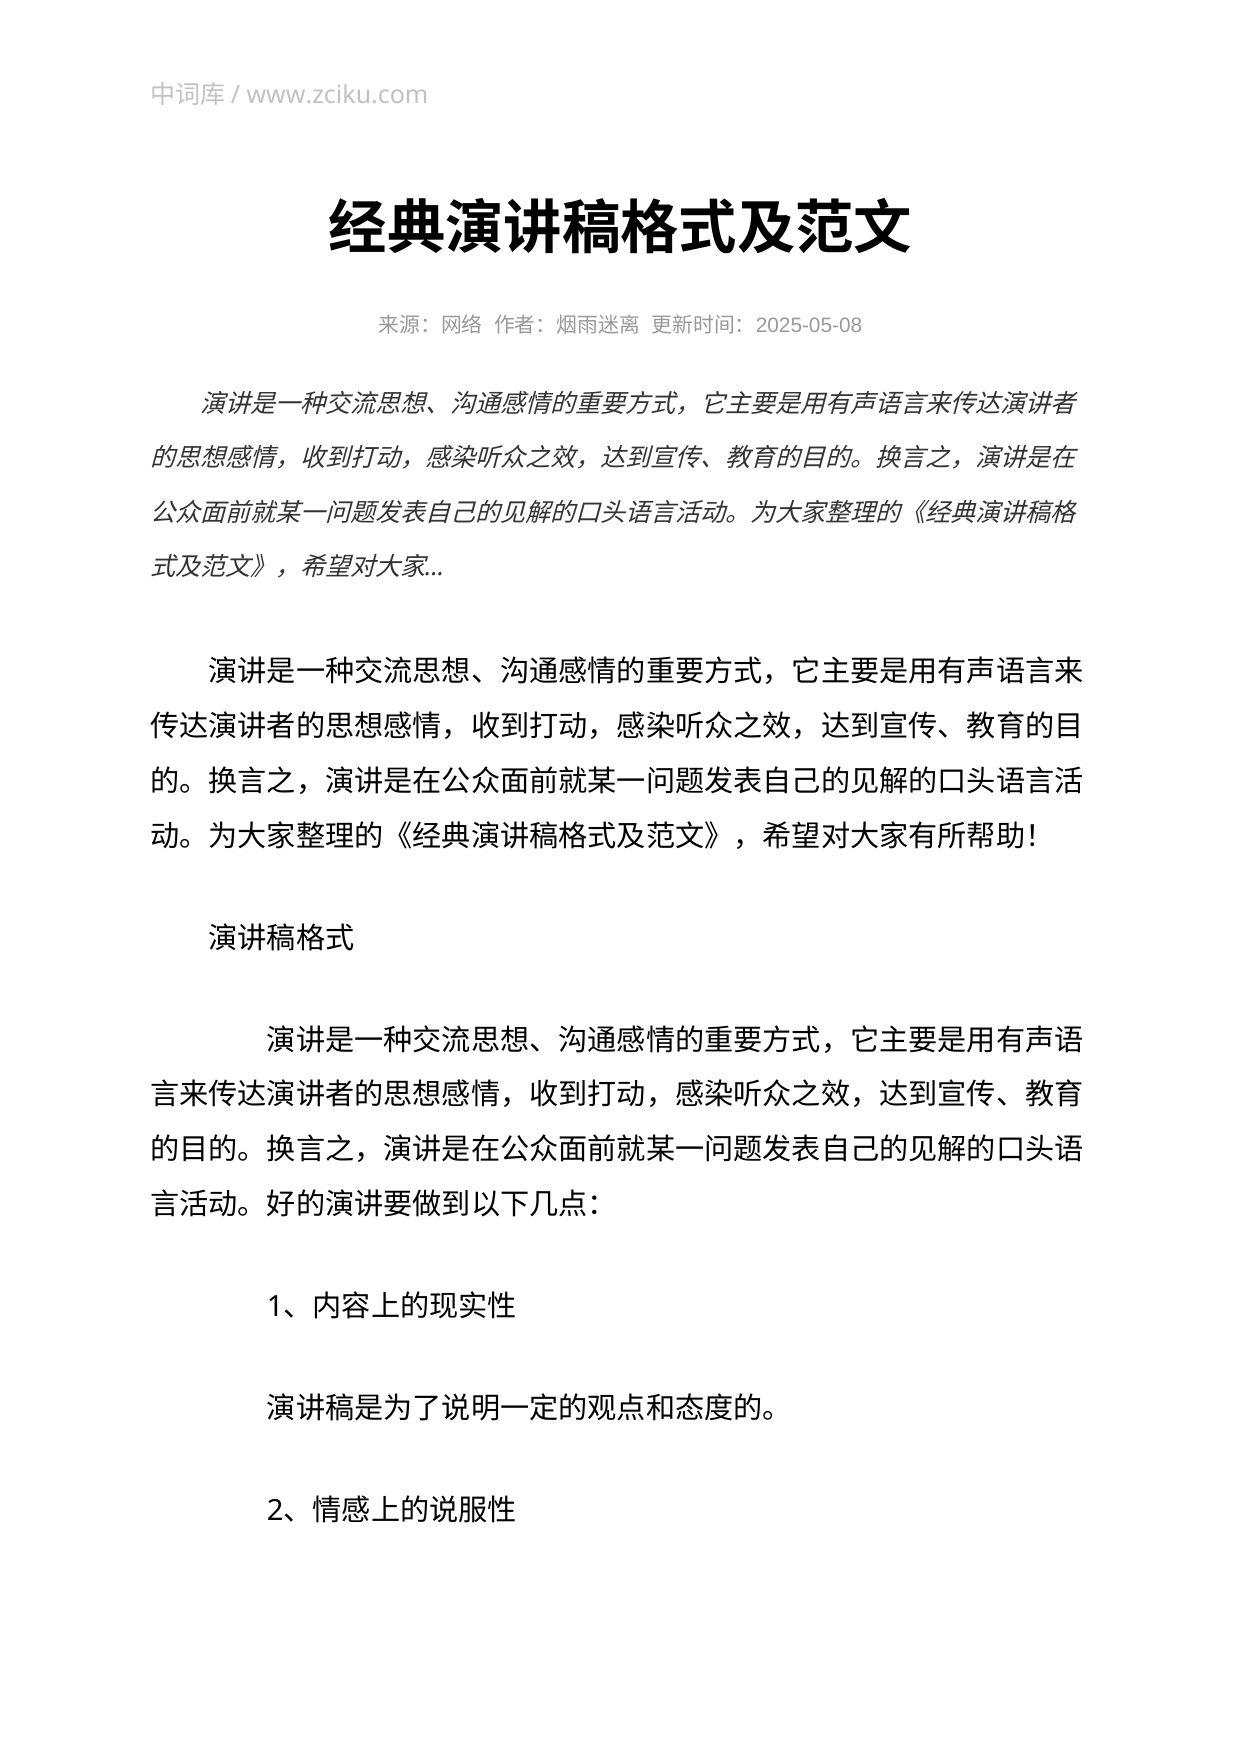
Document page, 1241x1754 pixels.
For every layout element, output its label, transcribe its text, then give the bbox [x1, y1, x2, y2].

subtitle 经典演讲稿格式及范文 [150, 181, 1090, 266]
text 来源：网络 作者：烟雨迷离 更新时间：2025-05-08 [150, 313, 1090, 337]
text 演讲稿格式 [150, 914, 1090, 957]
text 1、内容上的现实性 [150, 1282, 1090, 1325]
text 2、情感上的说服性 [150, 1486, 1090, 1529]
text 演讲是一种交流思想、沟通感情的重要方式，它主要是用有声语言来传达演讲者的思想感情，收到打动，感染听众之效，达到宣传、教育的目的。换言之，演讲是在公众面前就某一问题发表自己的见解的口头语言活动。为大家整理的《经典演讲稿格式及范文》，希望对大家... [150, 383, 1090, 583]
text 演讲是一种交流思想、沟通感情的重要方式，它主要是用有声语言来传达演讲者的思想感情，收到打动，感染听众之效，达到宣传、教育的目的。换言之，演讲是在公众面前就某一问题发表自己的见解的口头语言活动。好的演讲要做到以下几点： [150, 1016, 1090, 1223]
text 演讲稿是为了说明一定的观点和态度的。 [150, 1384, 1090, 1427]
text 演讲是一种交流思想、沟通感情的重要方式，它主要是用有声语言来传达演讲者的思想感情，收到打动，感染听众之效，达到宣传、教育的目的。换言之，演讲是在公众面前就某一问题发表自己的见解的口头语言活动。为大家整理的《经典演讲稿格式及范文》，希望对大家有所帮助！ [150, 648, 1090, 855]
